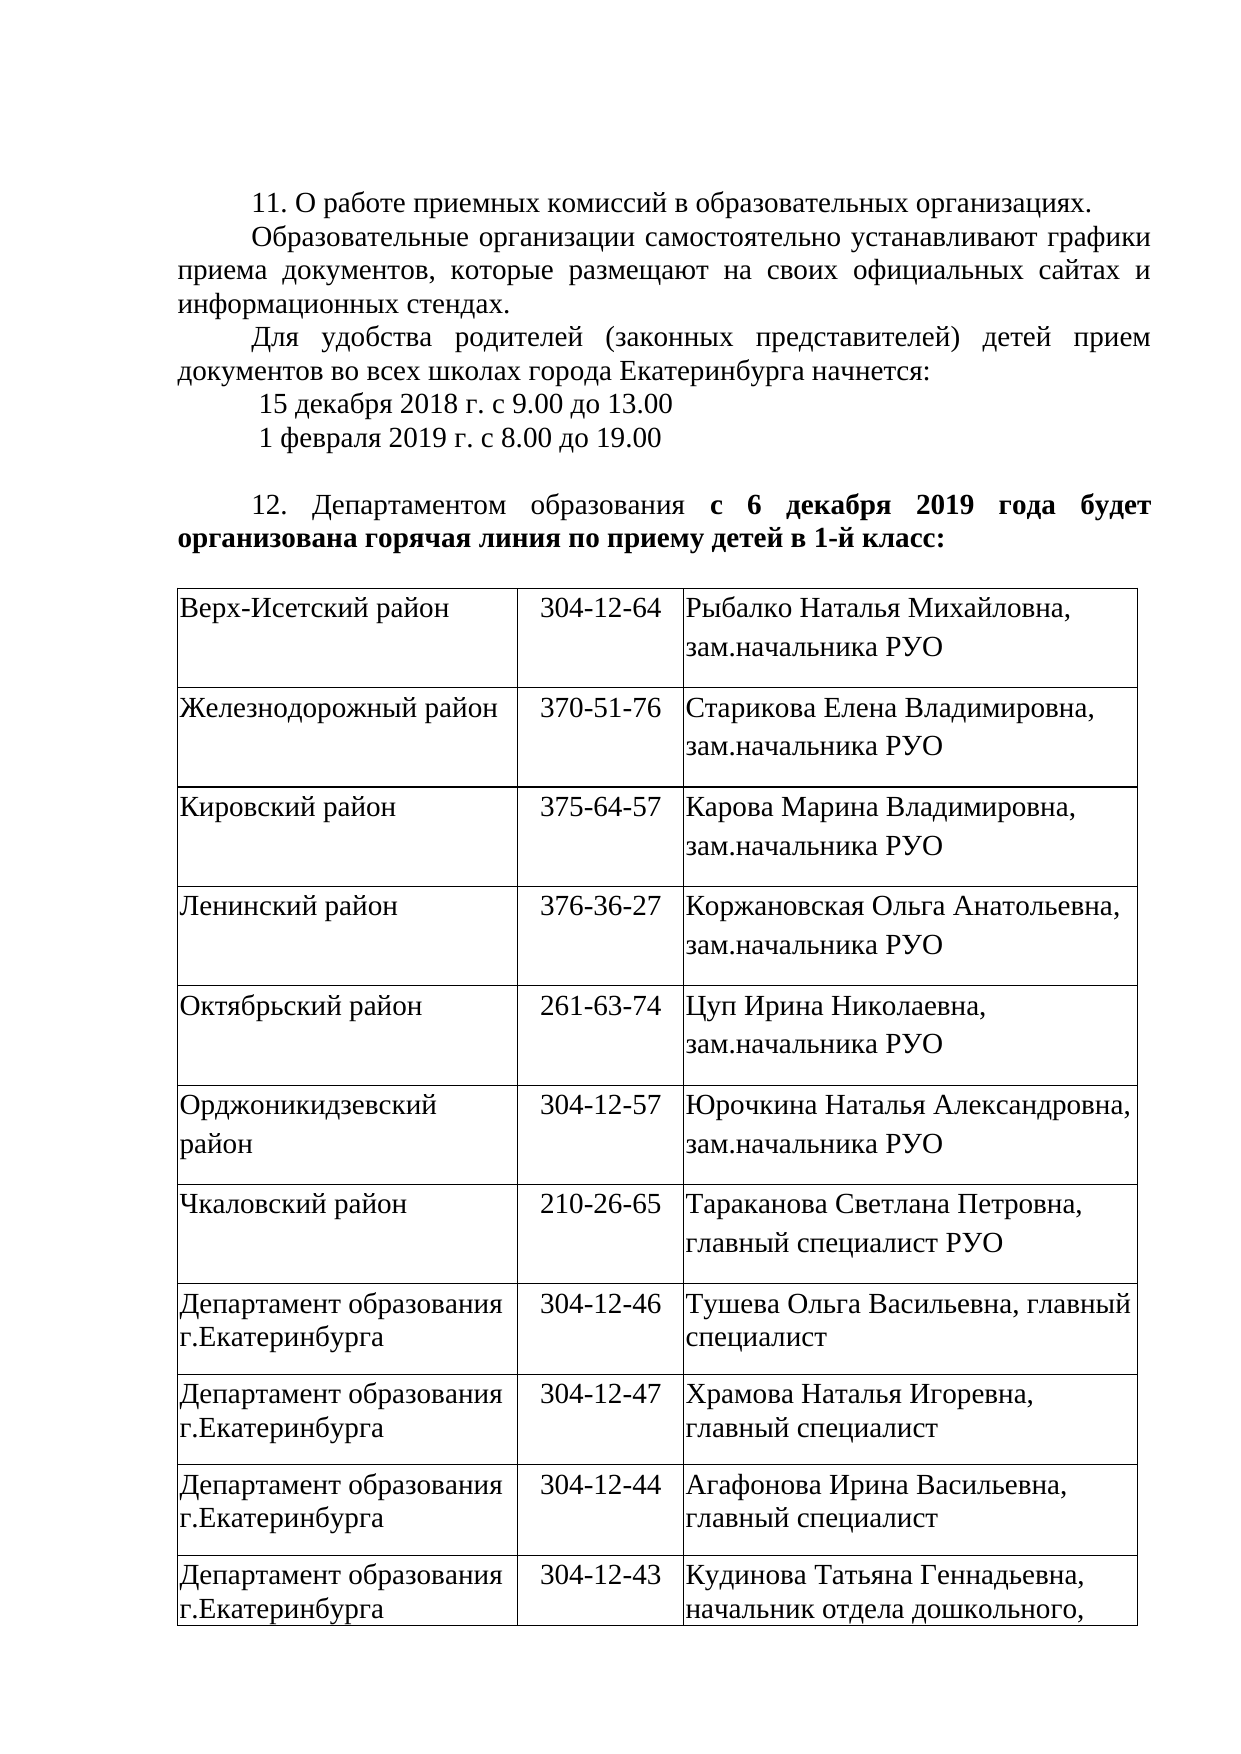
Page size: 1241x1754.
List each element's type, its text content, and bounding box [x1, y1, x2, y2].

text Образовательные организации самостоятельно устанавливают графики приема документов, которые размещают на своих официальных сайтах и информационных стендах. [177, 219, 1152, 319]
table_cell Старикова Елена Владимировна, зам.начальника РУО [684, 688, 1137, 786]
text 12. Департаментом образования с 6 декабря 2019 года будет организована горячая линия по приему детей в 1-й класс: [177, 487, 1152, 554]
table_cell Храмова Наталья Игоревна, главный специалист [684, 1375, 1137, 1464]
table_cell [178, 1556, 517, 1624]
table_cell Агафонова Ирина Васильевна, главный специалист [684, 1465, 1137, 1555]
table_cell Департамент образования г.Екатеринбурга [178, 1375, 517, 1464]
table_cell 304-12-46 [518, 1284, 683, 1374]
text 11. О работе приемных комиссий в образовательных организациях. [177, 185, 1152, 219]
table_cell Цуп Ирина Николаевна, зам.начальника РУО [684, 986, 1137, 1084]
table_cell 304-12-57 [518, 1086, 683, 1184]
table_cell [684, 1556, 1137, 1624]
text 15 декабря 2018 г. с 9.00 до 13.00 [177, 386, 1152, 420]
table_cell Тараканова Светлана Петровна, главный специалист РУО [684, 1185, 1137, 1283]
table_cell Карова Марина Владимировна, зам.начальника РУО [684, 788, 1137, 886]
table_cell Коржановская Ольга Анатольевна, зам.начальника РУО [684, 887, 1137, 985]
table_cell Орджоникидзевский район [178, 1086, 517, 1184]
table_cell Департамент образования г.Екатеринбурга [178, 1465, 517, 1555]
text Для удобства родителей (законных представителей) детей прием документов во всех школах города Екатеринбурга начнется: [177, 319, 1152, 386]
table_cell 304-12-43 [518, 1556, 683, 1624]
table_cell 375-64-57 [518, 788, 683, 886]
table_cell 370-51-76 [518, 688, 683, 786]
table_cell Юрочкина Наталья Александровна, зам.начальника РУО [684, 1086, 1137, 1184]
table_cell 304-12-44 [518, 1465, 683, 1555]
table_header Верх-Исетский район [178, 589, 517, 687]
table_cell Октябрьский район [178, 986, 517, 1084]
table_cell Тушева Ольга Васильевна, главный специалист [684, 1284, 1137, 1374]
table_cell 376-36-27 [518, 887, 683, 985]
table_cell 210-26-65 [518, 1185, 683, 1283]
text 1 февраля 2019 г. с 8.00 до 19.00 [177, 420, 1152, 453]
table_cell Кировский район [178, 788, 517, 886]
table_cell 261-63-74 [518, 986, 683, 1084]
table_header Рыбалко Наталья Михайловна, зам.начальника РУО [684, 589, 1137, 687]
table_cell Чкаловский район [178, 1185, 517, 1283]
table_cell Департамент образования г.Екатеринбурга [178, 1284, 517, 1374]
table_cell Ленинский район [178, 887, 517, 985]
table_cell 304-12-47 [518, 1375, 683, 1464]
table_cell Железнодорожный район [178, 688, 517, 786]
table_header 304-12-64 [518, 589, 683, 687]
